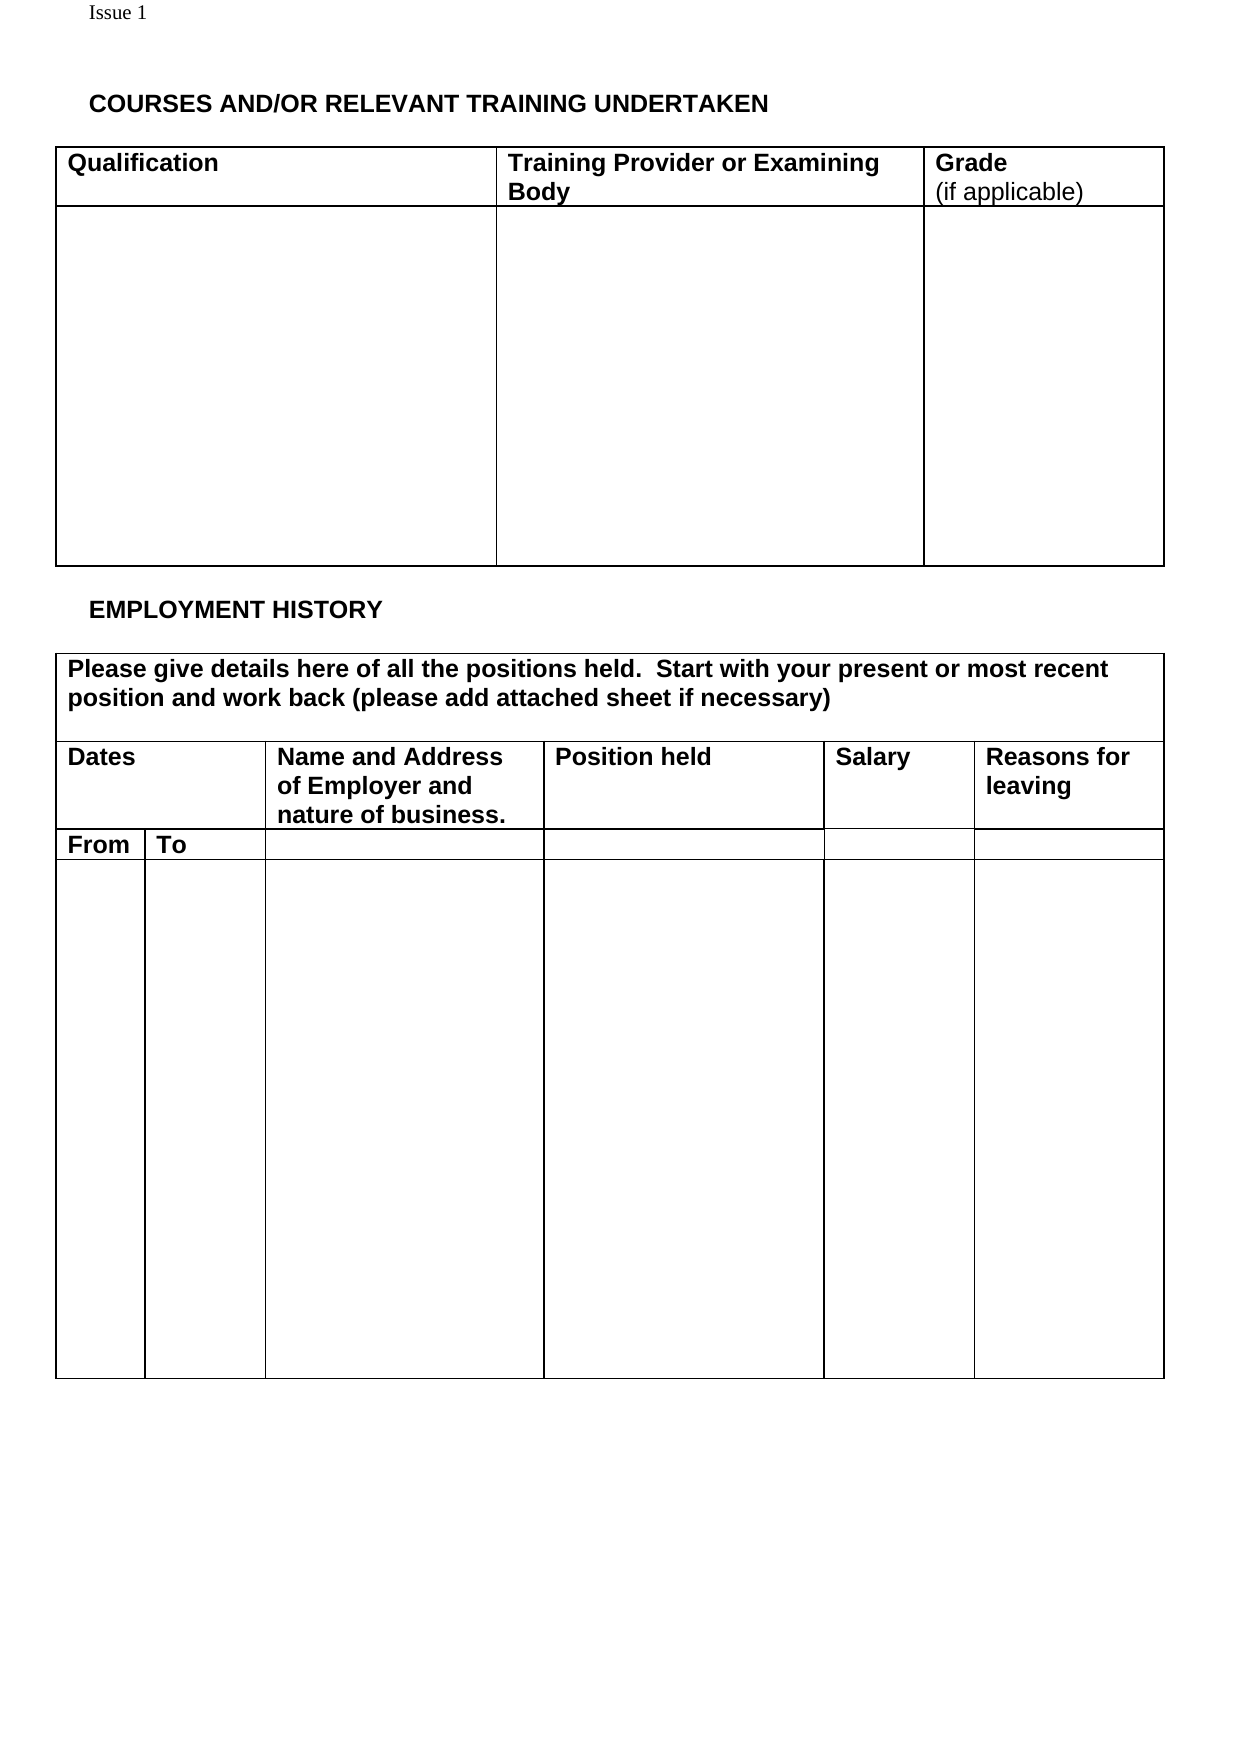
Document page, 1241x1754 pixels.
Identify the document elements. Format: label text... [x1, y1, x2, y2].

table_cell From [57, 830, 144, 859]
table_cell Dates [57, 742, 265, 828]
table_cell [825, 829, 974, 859]
table_cell Name and Address of Employer and nature of business. [266, 742, 543, 828]
table_cell [975, 830, 1163, 859]
table_cell Position held [545, 742, 823, 828]
table_cell [545, 860, 823, 1378]
table_header Please give details here of all the positions held. Start with your present or most recent position and work back (please add attached sheet if necessary) [57, 654, 1163, 741]
table_header Grade (if applicable) [925, 148, 1163, 205]
table_cell [975, 860, 1163, 1378]
table_cell [925, 207, 1163, 565]
text COURSES AND/OR RELEVANT TRAINING UNDERTAKEN [89, 89, 1152, 117]
table_cell [497, 207, 923, 565]
table_cell Salary [825, 742, 974, 828]
table_cell [545, 830, 824, 859]
text EMPLOYMENT HISTORY [89, 595, 1152, 624]
table_cell Reasons for leaving [975, 742, 1163, 828]
table_cell [266, 860, 543, 1378]
table_header Training Provider or Examining Body [497, 148, 923, 205]
table_cell [825, 860, 974, 1378]
table_header Qualification [57, 148, 496, 205]
table_cell [146, 860, 265, 1378]
table_cell [57, 860, 144, 1378]
table_cell [266, 830, 543, 859]
table_cell To [146, 830, 265, 859]
table_cell [57, 207, 496, 565]
